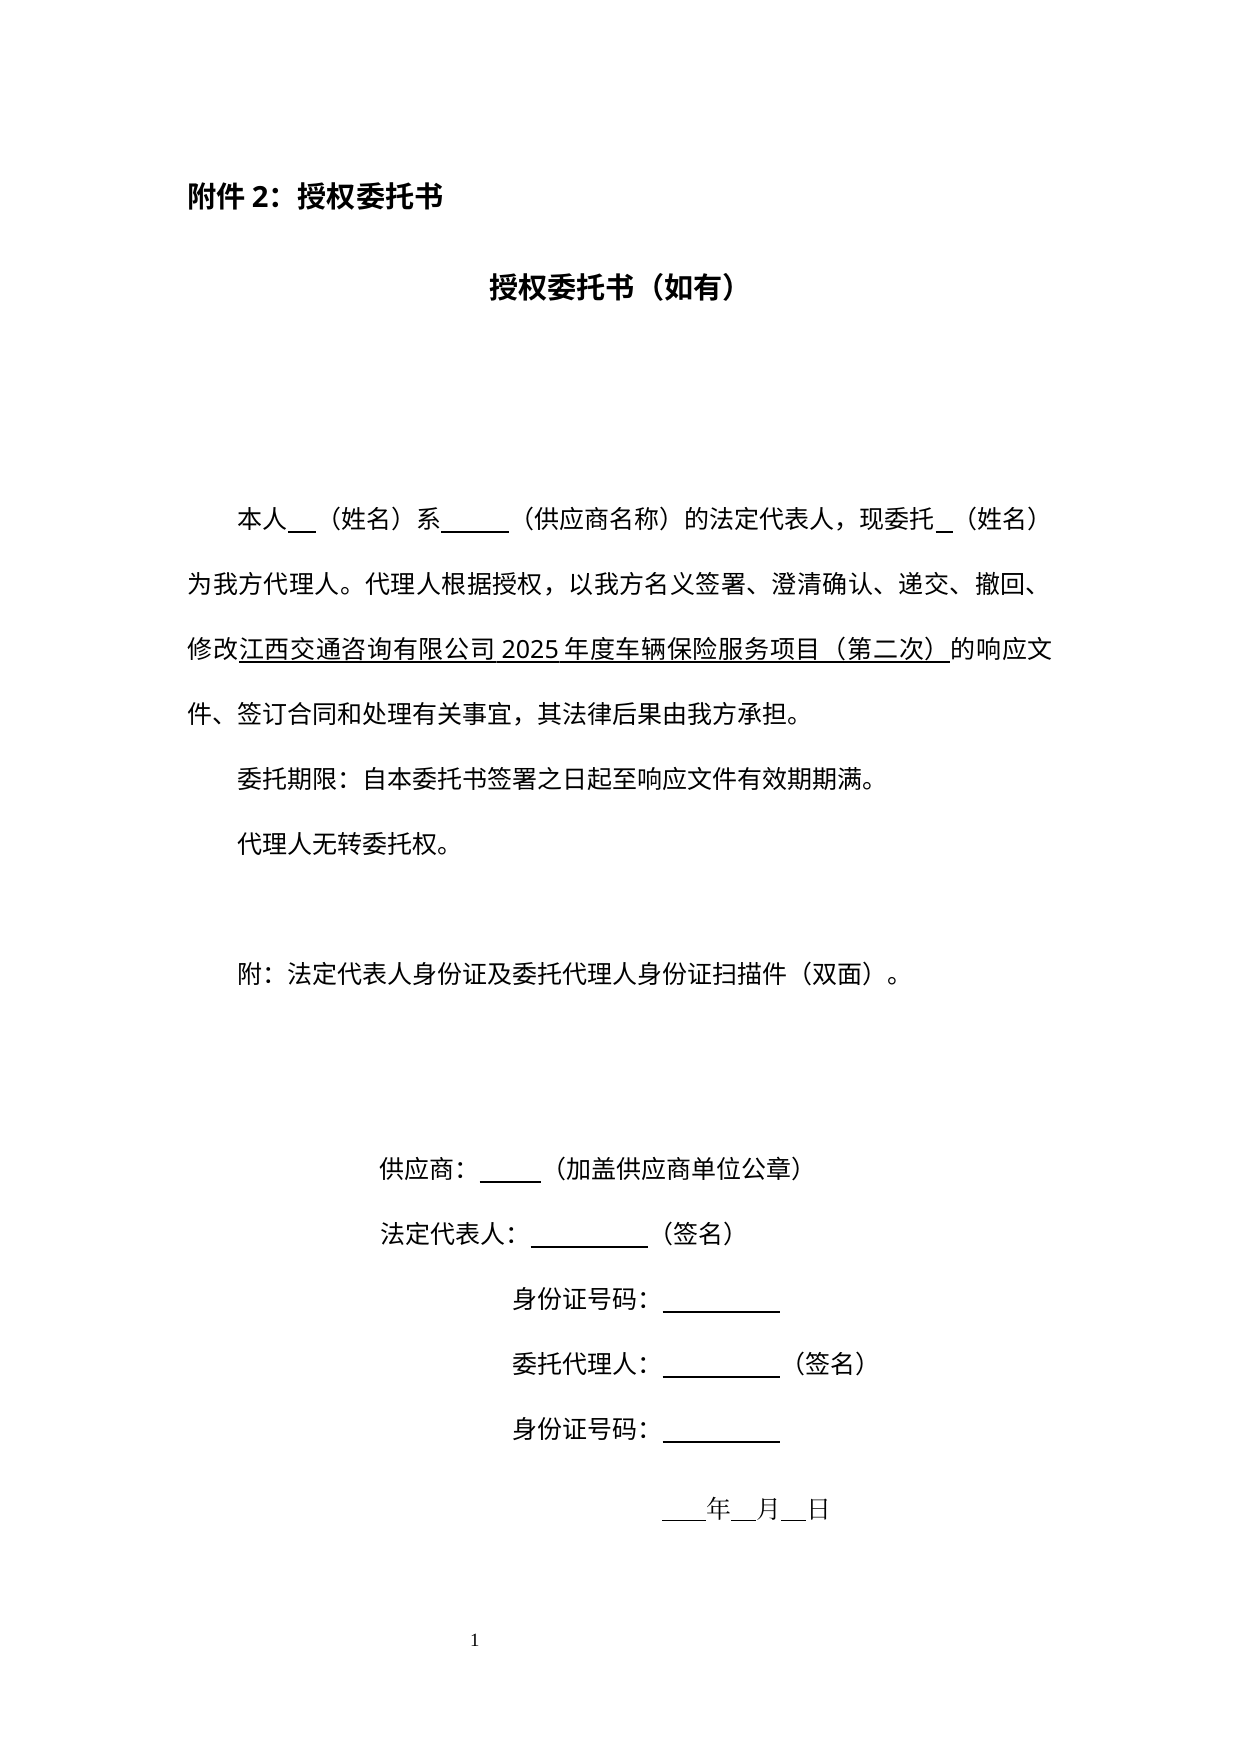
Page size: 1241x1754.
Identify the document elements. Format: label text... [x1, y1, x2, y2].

text 本人 （姓名）系 （供应商名称）的法定代表人，现委托 （姓名）为我方代理人。代理人根据授权，以我方名义签署、澄清确认、递交、撤回、修改江西交通咨询有限公司2025年度车辆保险服务项目（第二次）的响应文件、签订合同和处理有关事宜，其法律后果由我方承担。 [187, 486, 1053, 746]
text 委托代理人： （签名） [187, 1331, 1053, 1396]
text 年 月 日 [187, 1493, 1053, 1526]
text 法定代表人： （签名） [187, 1201, 1053, 1266]
text 供应商： （加盖供应商单位公章） [187, 1136, 1053, 1201]
text 身份证号码： [187, 1396, 1053, 1461]
text 授权委托书（如有） [187, 253, 1053, 318]
text 附：法定代表人身份证及委托代理人身份证扫描件（双面）。 [187, 941, 1053, 1006]
text 附件2：授权委托书 [187, 162, 1053, 227]
text 委托期限：自本委托书签署之日起至响应文件有效期期满。 [187, 746, 1053, 811]
text 身份证号码： [187, 1266, 1053, 1331]
text 代理人无转委托权。 [187, 811, 1053, 876]
